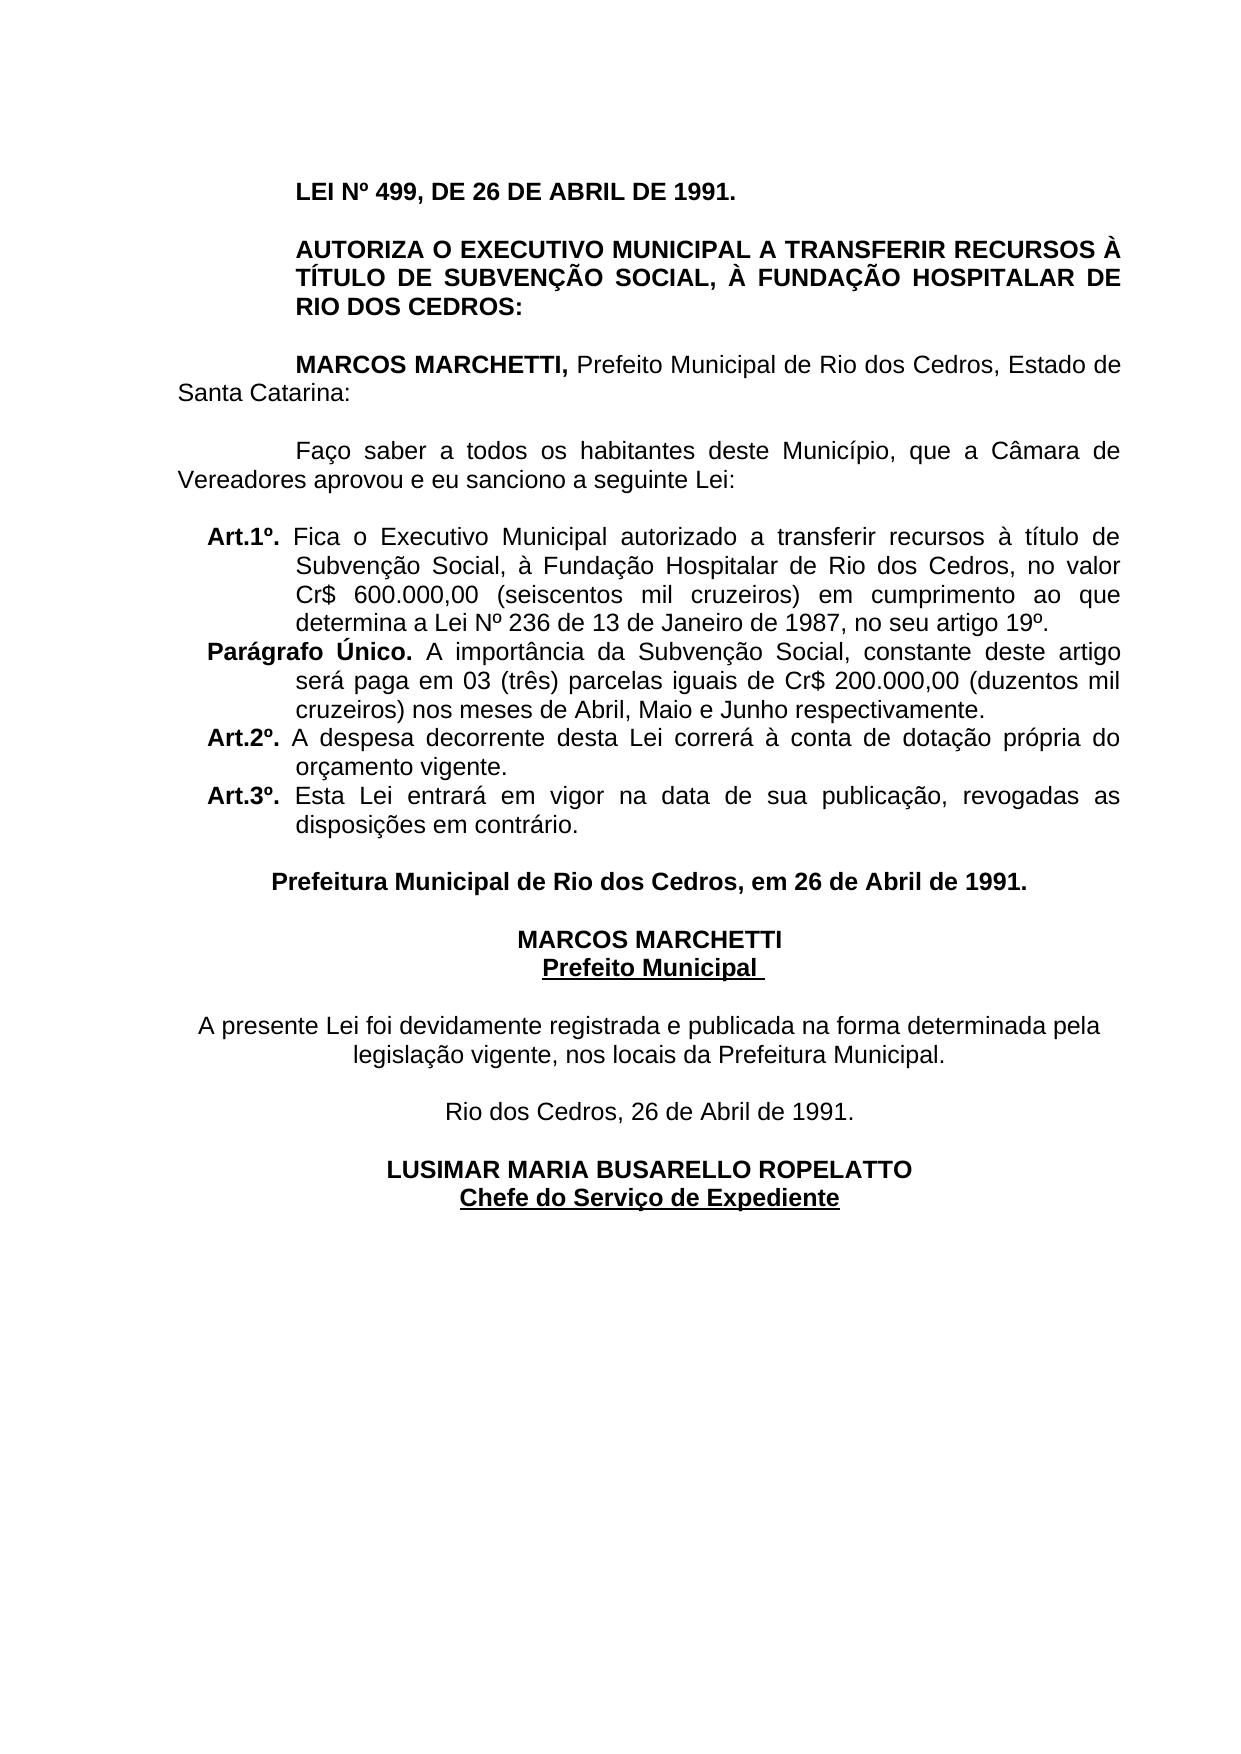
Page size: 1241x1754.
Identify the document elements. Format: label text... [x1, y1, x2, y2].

text LUSIMAR MARIA BUSARELLO ROPELATTO [177, 1155, 1122, 1183]
text Art.2º. A despesa decorrente desta Lei correrá à conta de dotação própria do orçamento vigente. [207, 723, 1122, 781]
text MARCOS MARCHETTI [177, 925, 1122, 953]
text A presente Lei foi devidamente registrada e publicada na forma determinada pela legislação vigente, nos locais da Prefeitura Municipal. [177, 1011, 1122, 1068]
text Chefe do Serviço de Expediente [177, 1183, 1122, 1212]
text Art.1º. Fica o Executivo Municipal autorizado a transferir recursos à título de Subvenção Social, à Fundação Hospitalar de Rio dos Cedros, no valor Cr$ 600.000,00 (seiscentos mil cruzeiros) em cumprimento ao que determina a Lei Nº 236 de 13 de Janeiro de 1987, no seu artigo 19º. [207, 522, 1122, 637]
text Rio dos Cedros, 26 de Abril de 1991. [177, 1097, 1122, 1126]
text MARCOS MARCHETTI, Prefeito Municipal de Rio dos Cedros, Estado de Santa Catarina: [177, 350, 1122, 407]
text Prefeito Municipal [177, 953, 1122, 982]
text Faço saber a todos os habitantes deste Município, que a Câmara de Vereadores aprovou e eu sanciono a seguinte Lei: [177, 436, 1122, 493]
text LEI Nº 499, DE 26 DE ABRIL DE 1991. [295, 177, 1122, 206]
text Prefeitura Municipal de Rio dos Cedros, em 26 de Abril de 1991. [177, 867, 1122, 896]
text Art.3º. Esta Lei entrará em vigor na data de sua publicação, revogadas as disposições em contrário. [207, 781, 1122, 838]
text Parágrafo Único. A importância da Subvenção Social, constante deste artigo será paga em 03 (três) parcelas iguais de Cr$ 200.000,00 (duzentos mil cruzeiros) nos meses de Abril, Maio e Junho respectivamente. [207, 637, 1122, 723]
text AUTORIZA O EXECUTIVO MUNICIPAL A TRANSFERIR RECURSOS À TÍTULO DE SUBVENÇÃO SOCIAL, À FUNDAÇÃO HOSPITALAR DE RIO DOS CEDROS: [295, 235, 1122, 321]
